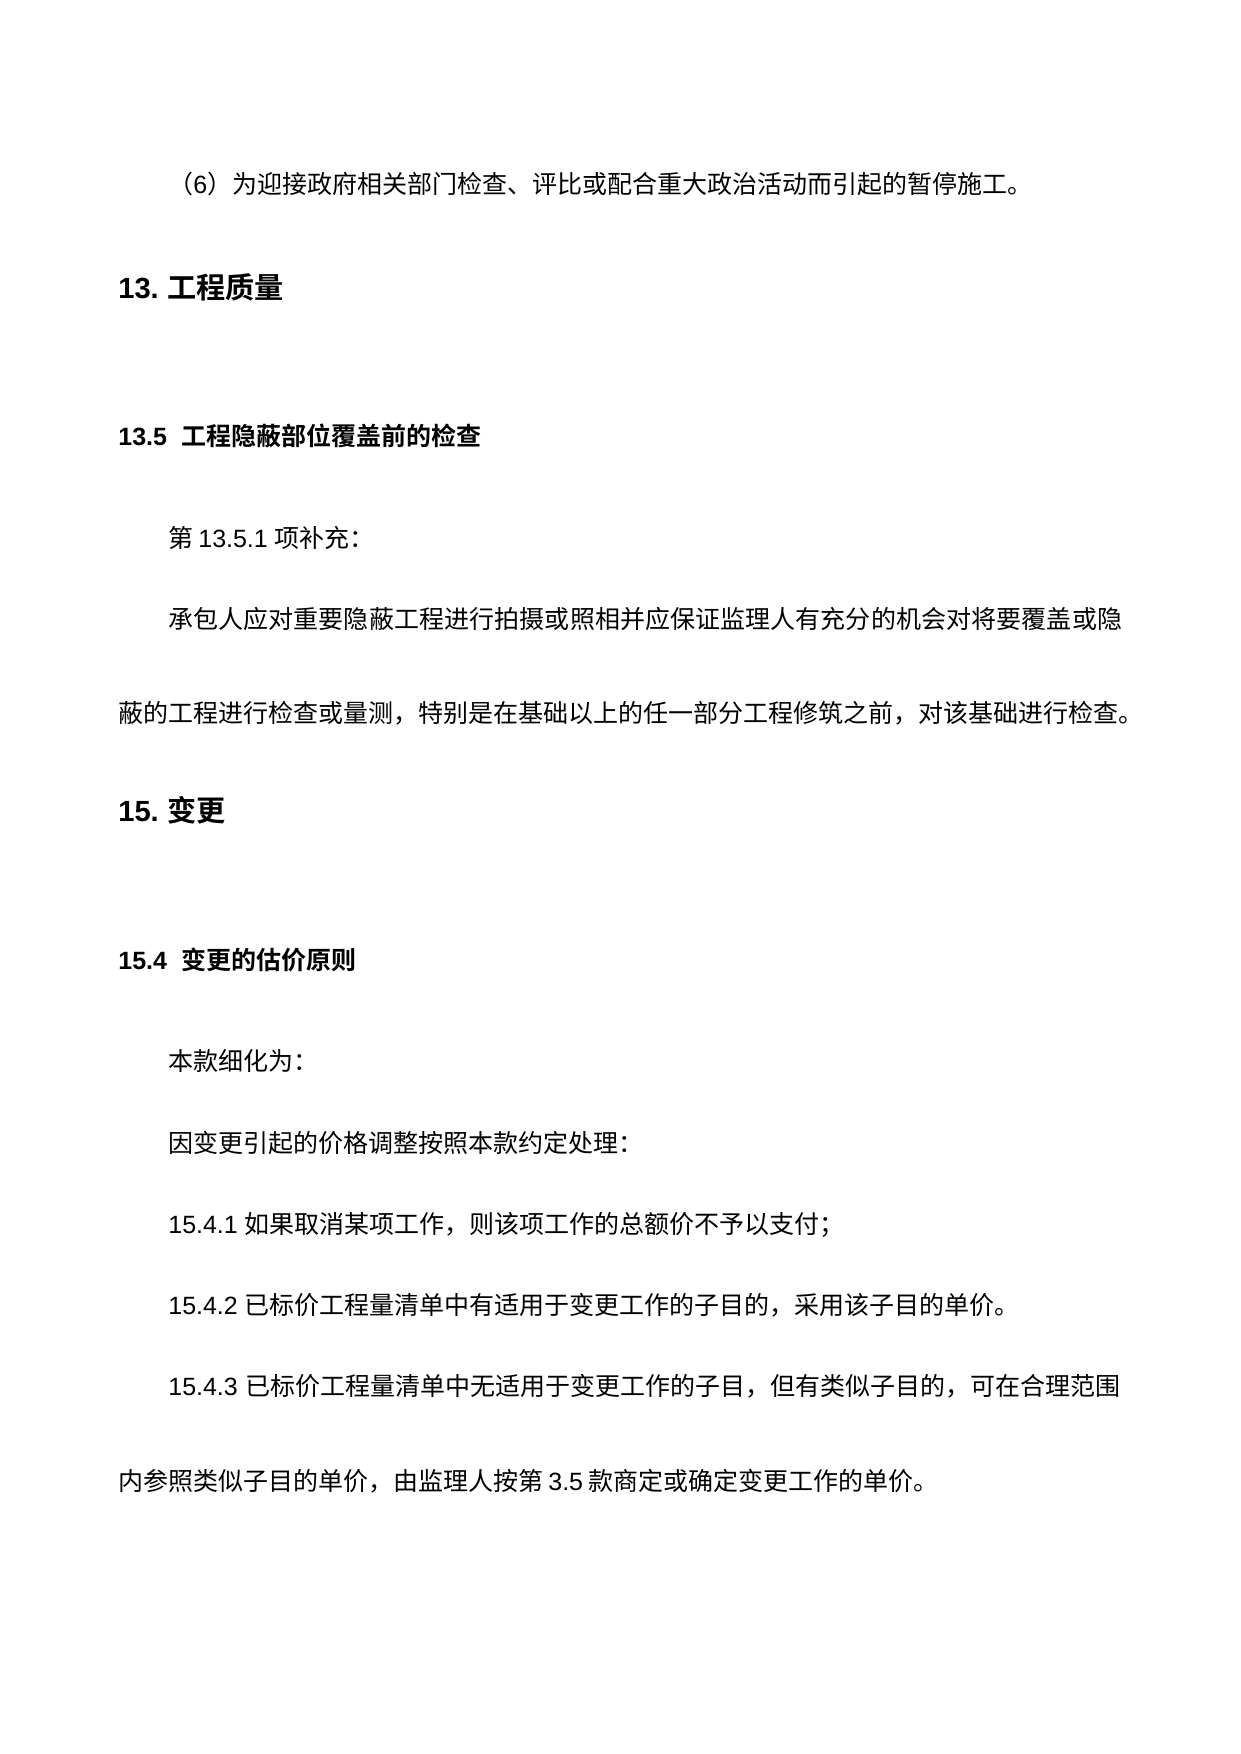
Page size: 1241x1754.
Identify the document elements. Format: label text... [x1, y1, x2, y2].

text 本款细化为： [118, 1027, 1122, 1092]
text 15. 变更 [118, 777, 1122, 842]
text 因变更引起的价格调整按照本款约定处理： [118, 1109, 1122, 1174]
text 15.4.3 已标价工程量清单中无适用于变更工作的子目，但有类似子目的，可在合理范围内参照类似子目的单价，由监理人按第3.5款商定或确定变更工作的单价。 [118, 1352, 1122, 1512]
text 15.4 变更的估价原则 [118, 926, 1122, 991]
text 13.5 工程隐蔽部位覆盖前的检查 [118, 402, 1122, 467]
text 13. 工程质量 [118, 253, 1122, 318]
text 15.4.1 如果取消某项工作，则该项工作的总额价不予以支付； [118, 1190, 1122, 1255]
text 15.4.2 已标价工程量清单中有适用于变更工作的子目的，采用该子目的单价。 [118, 1271, 1122, 1336]
text （6）为迎接政府相关部门检查、评比或配合重大政治活动而引起的暂停施工。 [118, 150, 1122, 215]
text 承包人应对重要隐蔽工程进行拍摄或照相并应保证监理人有充分的机会对将要覆盖或隐蔽的工程进行检查或量测，特别是在基础以上的任一部分工程修筑之前，对该基础进行检查。 [118, 585, 1122, 744]
text 第13.5.1 项补充： [118, 504, 1122, 569]
